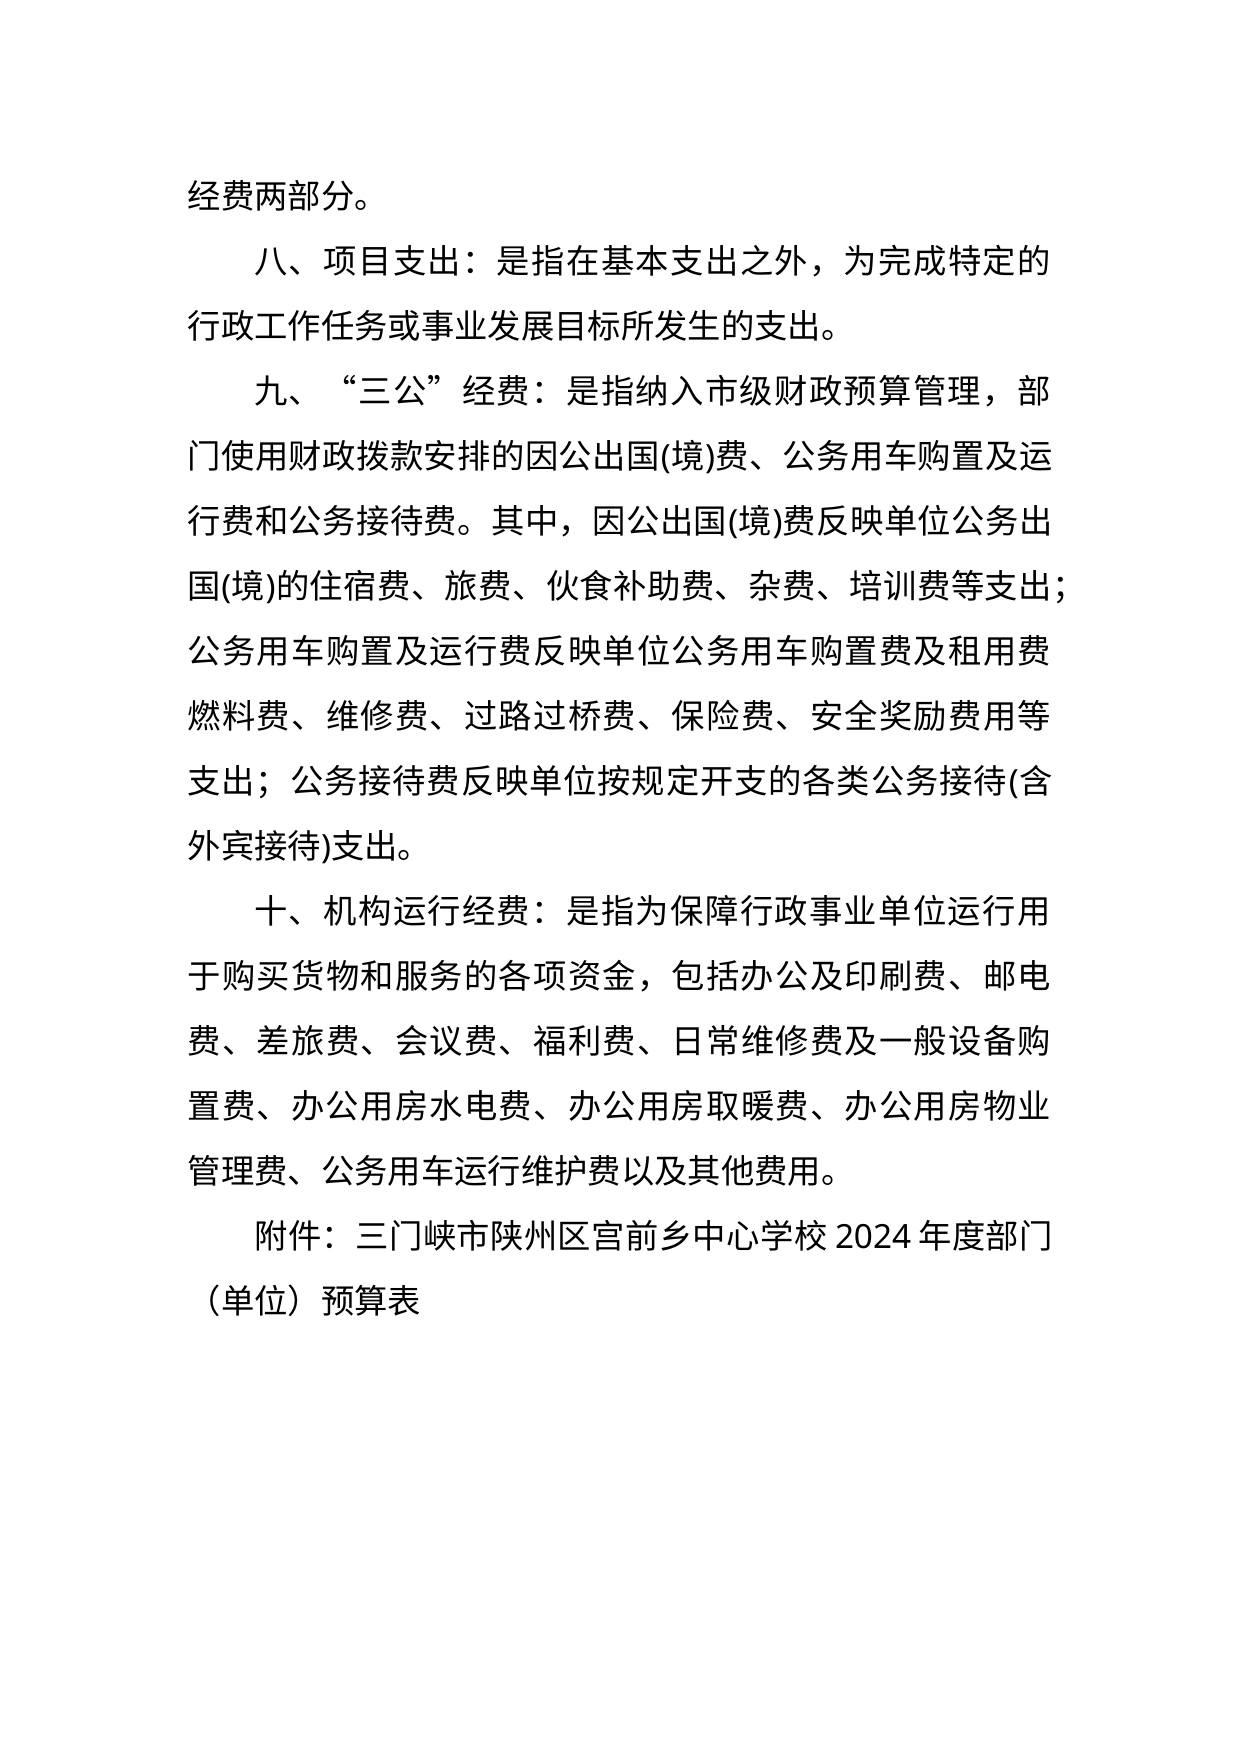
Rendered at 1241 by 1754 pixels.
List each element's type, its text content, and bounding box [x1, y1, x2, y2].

text 附件：三门峡市陕州区宫前乡中心学校2024年度部门（单位）预算表 [187, 1202, 1053, 1332]
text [187, 162, 1053, 227]
text 八、项目支出：是指在基本支出之外，为完成特定的行政工作任务或事业发展目标所发生的支出。 [187, 227, 1053, 357]
text 十、机构运行经费：是指为保障行政事业单位运行用于购买货物和服务的各项资金，包括办公及印刷费、邮电费、差旅费、会议费、福利费、日常维修费及一般设备购置费、办公用房水电费、办公用房取暖费、办公用房物业管理费、公务用车运行维护费以及其他费用。 [187, 877, 1053, 1202]
text 九、“三公”经费：是指纳入市级财政预算管理，部门使用财政拨款安排的因公出国(境)费、公务用车购置及运行费和公务接待费。其中，因公出国(境)费反映单位公务出国(境)的住宿费、旅费、伙食补助费、杂费、培训费等支出；公务用车购置及运行费反映单位公务用车购置费及租用费、燃料费、维修费、过路过桥费、保险费、安全奖励费用等支出；公务接待费反映单位按规定开支的各类公务接待(含外宾接待)支出。 [187, 357, 1053, 877]
